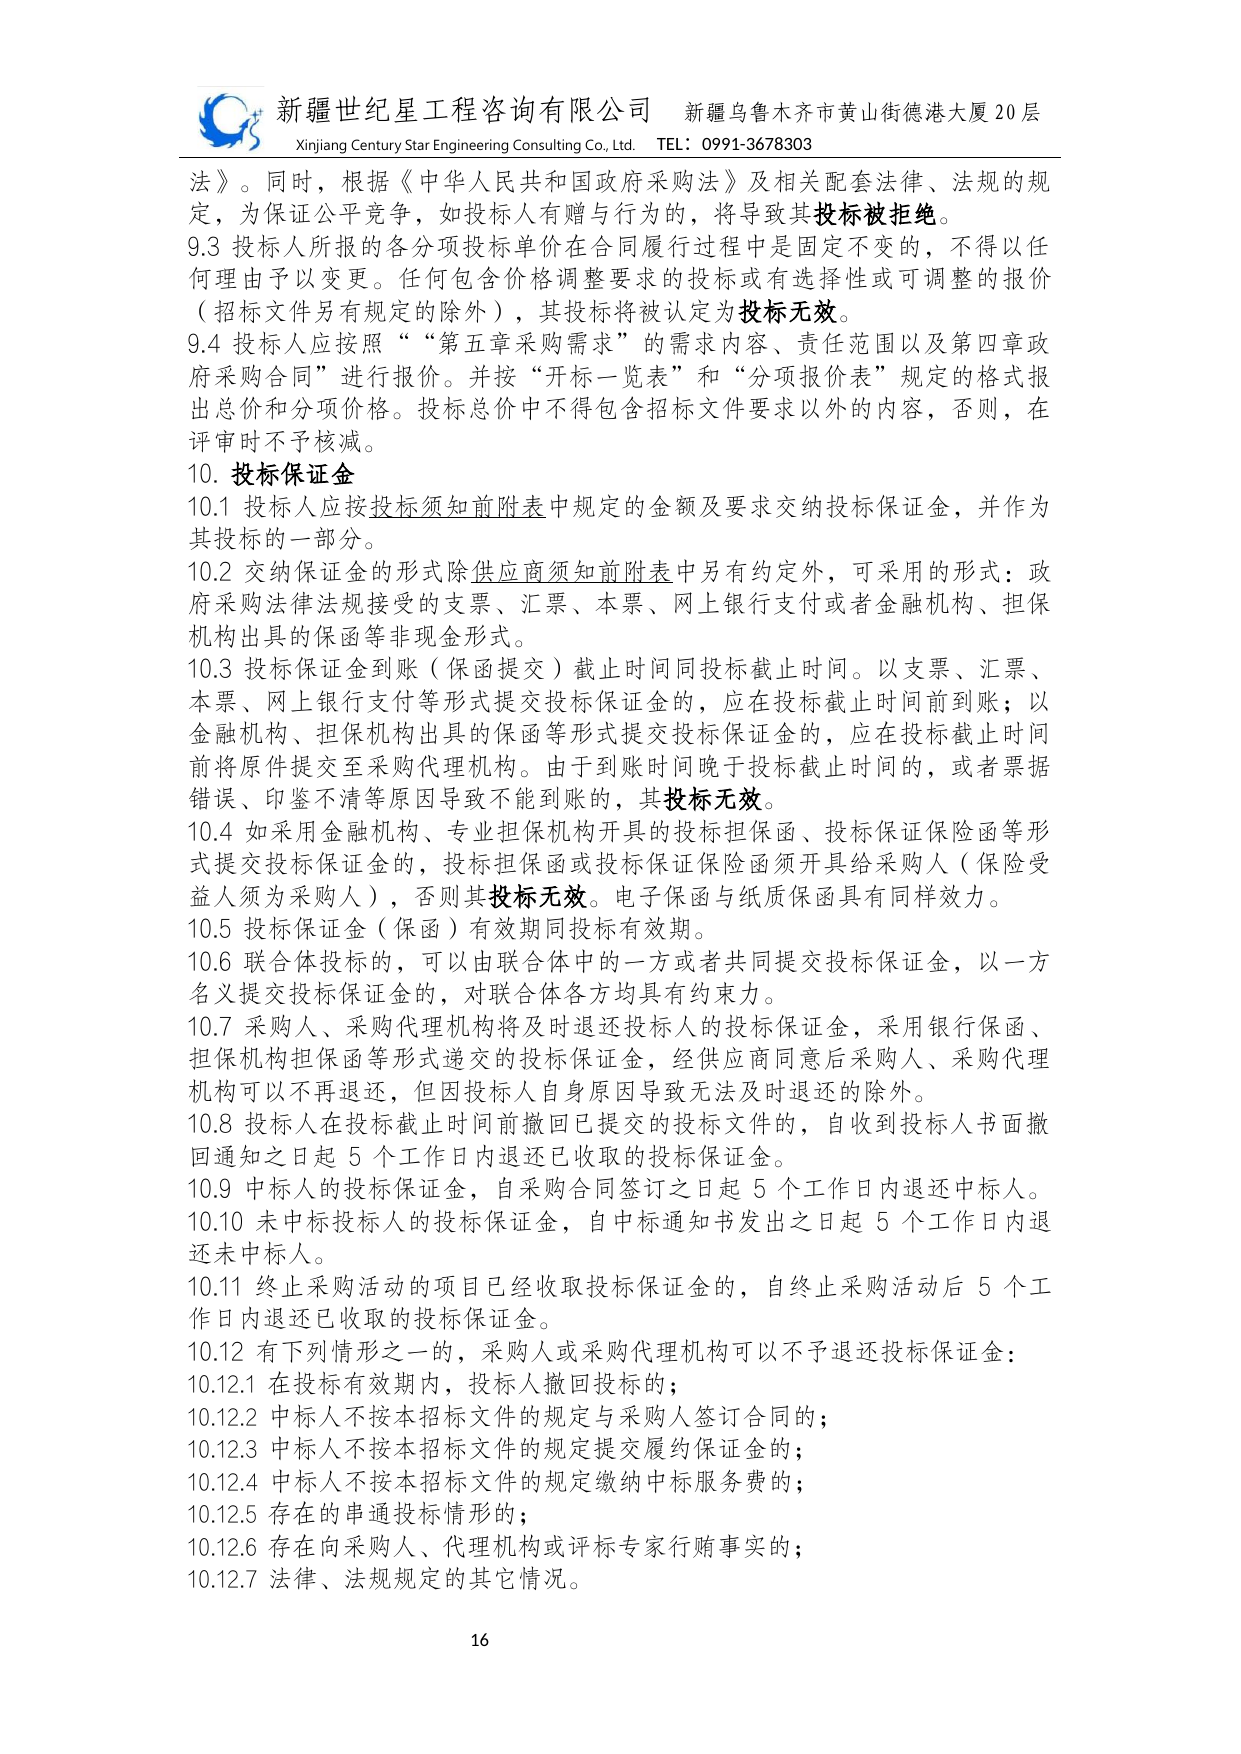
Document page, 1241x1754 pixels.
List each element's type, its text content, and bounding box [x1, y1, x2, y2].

list 投标人应按照““第五章采购需求”的需求内容、责任范围以及第四章政府采购合同”进行报价。并按“开标一览表”和“分项报价表”规定的格式报出总价和分项价格。投标总价中不得包含招标文件要求以外的内容，否则，在评审时不予核减。 [187, 329, 1053, 459]
list 在投标有效期内，投标人撤回投标的； [187, 1369, 1053, 1401]
list 终止采购活动的项目已经收取投标保证金的，自终止采购活动后 5 个工作日内退还已收取的投标保证金。 [187, 1271, 1053, 1336]
list 未中标投标人的投标保证金，自中标通知书发出之日起 5 个工作日内退还未中标人。 [187, 1206, 1053, 1271]
list 中标人不按本招标文件的规定与采购人签订合同的； [187, 1401, 1053, 1434]
list 采购人、采购代理机构将及时退还投标人的投标保证金，采用银行保函、担保机构担保函等形式递交的投标保证金，经供应商同意后采购人、采购代理机构可以不再退还，但因投标人自身原因导致无法及时退还的除外。 [187, 1011, 1053, 1109]
list 有下列情形之一的，采购人或采购代理机构可以不予退还投标保证金： [187, 1336, 1053, 1369]
list 交纳保证金的形式除供应商须知前附表中另有约定外，可采用的形式：政府采购法律法规接受的支票、汇票、本票、网上银行支付或者金融机构、担保机构出具的保函等非现金形式。 [187, 556, 1053, 654]
list 投标人所报的各分项投标单价在合同履行过程中是固定不变的，不得以任何理由予以变更。任何包含价格调整要求的投标或有选择性或可调整的报价（招标文件另有规定的除外），其投标将被认定为投标无效。 [187, 231, 1053, 329]
list 投标人应按投标须知前附表中规定的金额及要求交纳投标保证金，并作为其投标的一部分。 [187, 491, 1053, 556]
list 投标保证金 [187, 459, 1053, 491]
list 中标人不按本招标文件的规定提交履约保证金的； [187, 1434, 1053, 1466]
list 联合体投标的，可以由联合体中的一方或者共同提交投标保证金，以一方名义提交投标保证金的，对联合体各方均具有约束力。 [187, 946, 1053, 1011]
picture [196, 86, 265, 153]
list 中标人不按本招标文件的规定缴纳中标服务费的； [187, 1466, 1053, 1499]
list 如采用金融机构、专业担保机构开具的投标担保函、投标保证保险函等形式提交投标保证金的，投标担保函或投标保证保险函须开具给采购人（保险受益人须为采购人），否则其投标无效。电子保函与纸质保函具有同样效力。 [187, 816, 1053, 914]
list 投标保证金（保函）有效期同投标有效期。 [187, 914, 1053, 946]
list 投标人在投标截止时间前撤回已提交的投标文件的，自收到投标人书面撤回通知之日起 5 个工作日内退还已收取的投标保证金。 [187, 1109, 1053, 1174]
list 存在向采购人、代理机构或评标专家行贿事实的； [187, 1531, 1053, 1564]
list 存在的串通投标情形的； [187, 1499, 1053, 1531]
list 中标人的投标保证金，自采购合同签订之日起 5 个工作日内退还中标人。 [187, 1174, 1053, 1206]
list 法律、法规规定的其它情况。 [187, 1564, 1053, 1596]
list 投标保证金到账（保函提交）截止时间同投标截止时间。以支票、汇票、本票、网上银行支付等形式提交投标保证金的，应在投标截止时间前到账；以金融机构、担保机构出具的保函等形式提交投标保证金的，应在投标截止时间前将原件提交至采购代理机构。由于到账时间晚于投标截止时间的，或者票据错误、印鉴不清等原因导致不能到账的，其投标无效。 [187, 654, 1053, 816]
